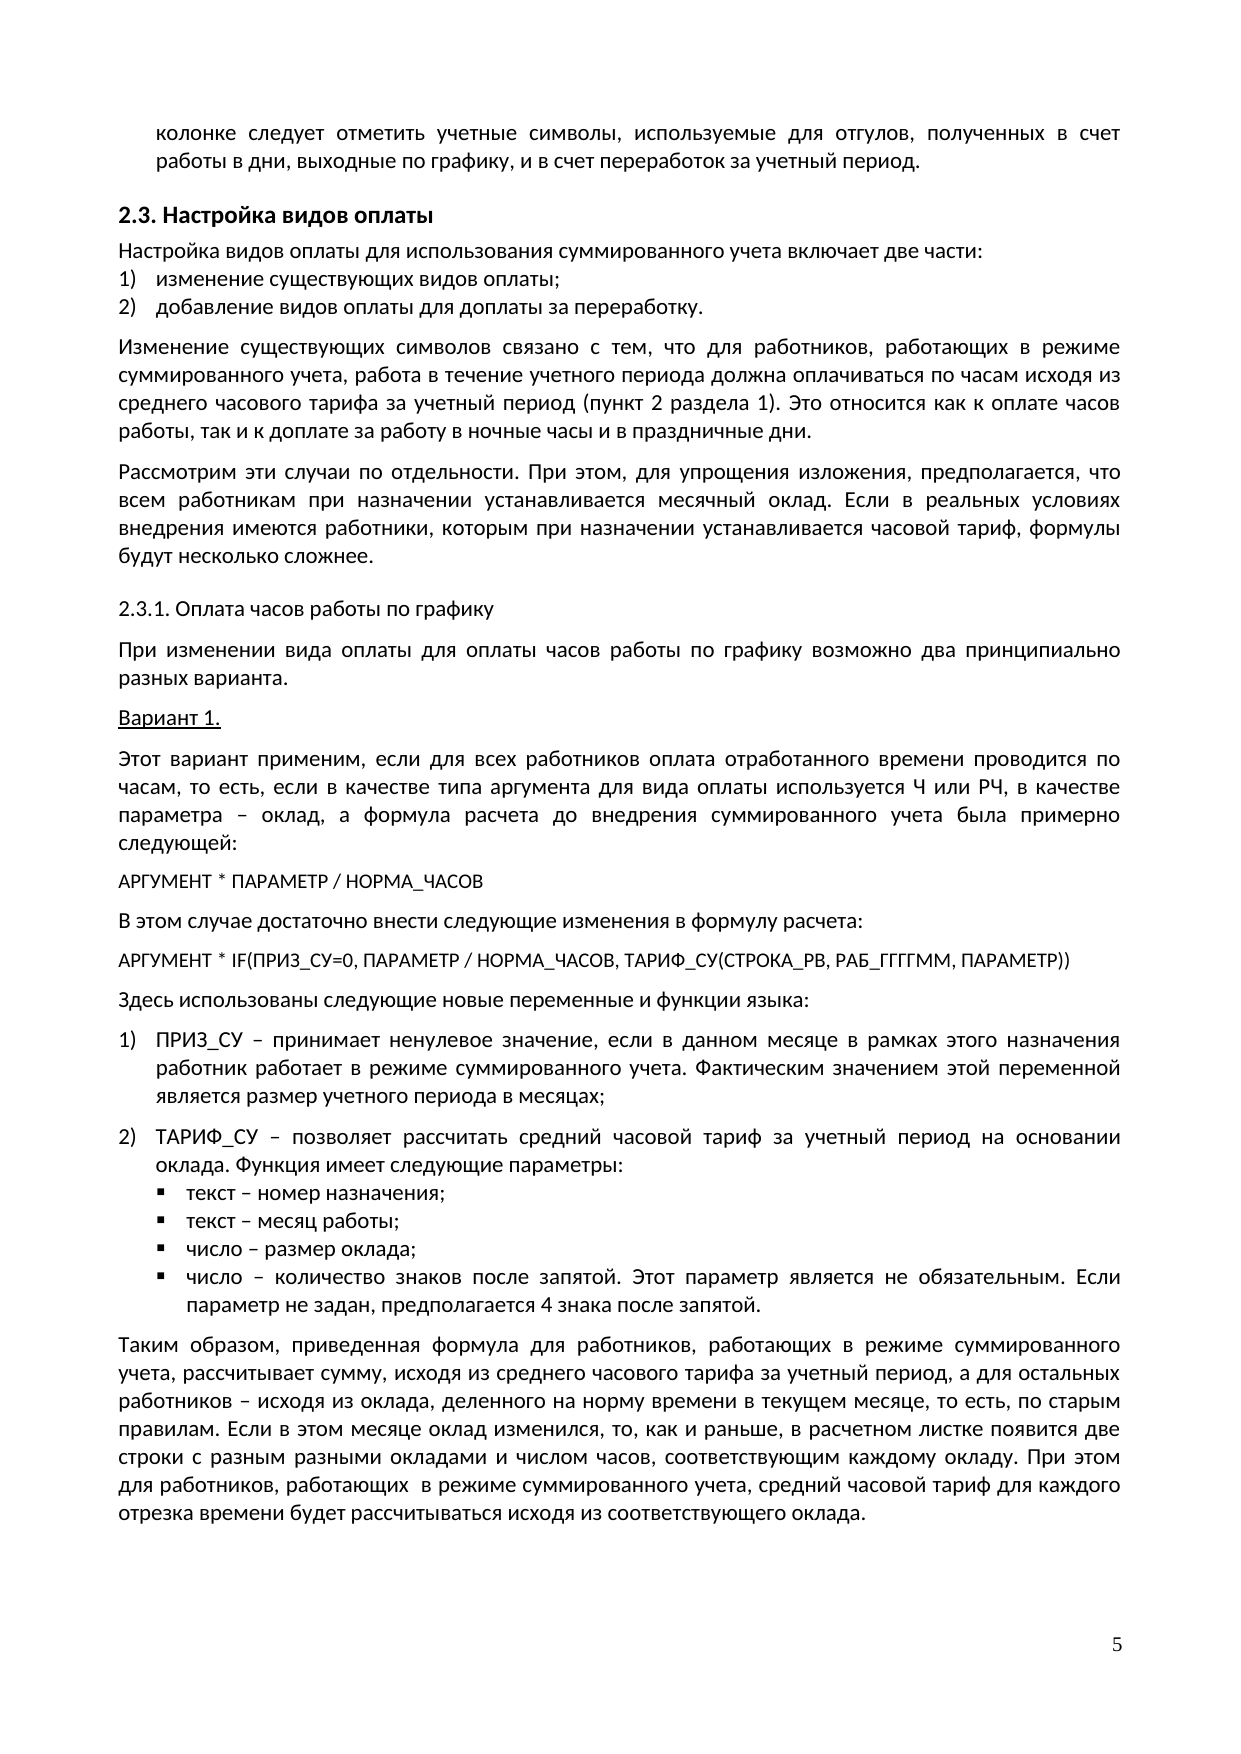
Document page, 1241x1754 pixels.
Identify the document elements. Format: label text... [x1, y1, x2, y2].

text 2) ТАРИФ_СУ – позволяет рассчитать средний часовой тариф за учетный период на основании оклада. Функция имеет следующие параметры: [118, 1122, 1122, 1178]
text число – размер оклада; [155, 1234, 1122, 1262]
text текст – месяц работы; [155, 1206, 1122, 1234]
text Рассмотрим эти случаи по отдельности. При этом, для упрощения изложения, предполагается, что всем работникам при назначении устанавливается месячный оклад. Если в реальных условиях внедрения имеются работники, которым при назначении устанавливается часовой тариф, формулы будут несколько сложнее. [118, 457, 1122, 569]
text АРГУМЕНТ * ПАРАМЕТР / НОРМА_ЧАСОВ [118, 868, 1122, 894]
text В этом случае достаточно внести следующие изменения в формулу расчета: [118, 906, 1122, 934]
text Здесь использованы следующие новые переменные и функции языка: [118, 985, 1122, 1013]
text При изменении вида оплаты для оплаты часов работы по графику возможно два принципиально разных варианта. [118, 635, 1122, 691]
text Изменение существующих символов связано с тем, что для работников, работающих в режиме суммированного учета, работа в течение учетного периода должна оплачиваться по часам исходя из среднего часового тарифа за учетный период (пункт 2 раздела 1). Это относится как к оплате часов работы, так и к доплате за работу в ночные часы и в праздничные дни. [118, 332, 1122, 444]
subtitle 2.3.1. Оплата часов работы по графику [118, 594, 1122, 622]
text текст – номер назначения; [155, 1178, 1122, 1206]
text Вариант 1. [118, 703, 1122, 731]
text 1) ПРИЗ_СУ – принимает ненулевое значение, если в данном месяце в рамках этого назначения работник работает в режиме суммированного учета. Фактическим значением этой переменной является размер учетного периода в месяцах; [118, 1025, 1122, 1109]
text 1) изменение существующих видов оплаты; [118, 264, 1122, 292]
text Этот вариант применим, если для всех работников оплата отработанного времени проводится по часам, то есть, если в качестве типа аргумента для вида оплаты используется Ч или РЧ, в качестве параметра – оклад, а формула расчета до внедрения суммированного учета была примерно следующей: [118, 744, 1122, 856]
subtitle 2.3. Настройка видов оплаты [118, 199, 1122, 230]
text 2) добавление видов оплаты для доплаты за переработку. [118, 292, 1122, 320]
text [118, 118, 1122, 174]
text Таким образом, приведенная формула для работников, работающих в режиме суммированного учета, рассчитывает сумму, исходя из среднего часового тарифа за учетный период, а для остальных работников – исходя из оклада, деленного на норму времени в текущем месяце, то есть, по старым правилам. Если в этом месяце оклад изменился, то, как и раньше, в расчетном листке появится две строки с разным разными окладами и числом часов, соответствующим каждому окладу. При этом для работников, работающих в режиме суммированного учета, средний часовой тариф для каждого отрезка времени будет рассчитываться исходя из соответствующего оклада. [118, 1330, 1122, 1527]
text число – количество знаков после запятой. Этот параметр является не обязательным. Если параметр не задан, предполагается 4 знака после запятой. [155, 1262, 1122, 1318]
text АРГУМЕНТ * IF(ПРИЗ_СУ=0, ПАРАМЕТР / НОРМА_ЧАСОВ, ТАРИФ_СУ(СТРОКА_РВ, РАБ_ГГГГММ, ПАРАМЕТР)) [118, 947, 1122, 972]
text Настройка видов оплаты для использования суммированного учета включает две части: [118, 236, 1122, 264]
